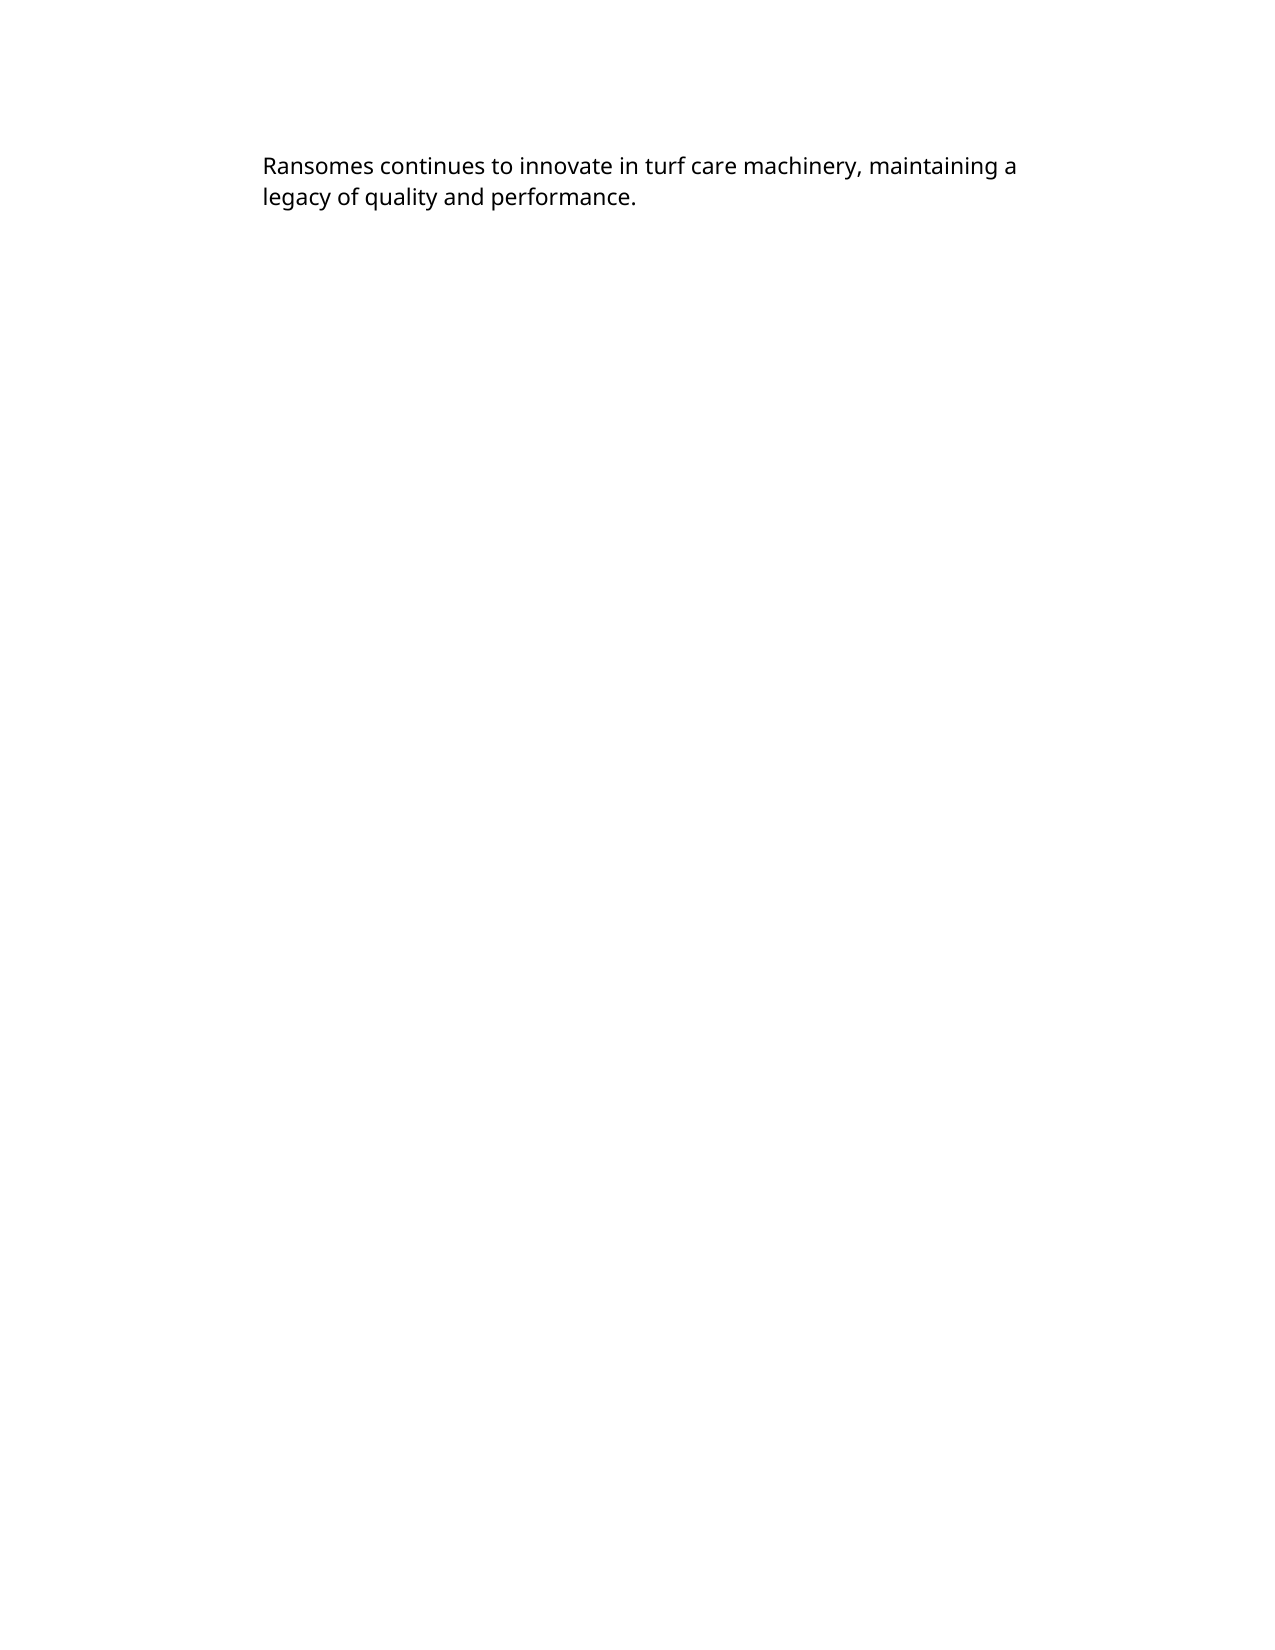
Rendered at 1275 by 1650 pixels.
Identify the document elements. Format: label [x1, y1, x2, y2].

list [225, 150, 1087, 212]
